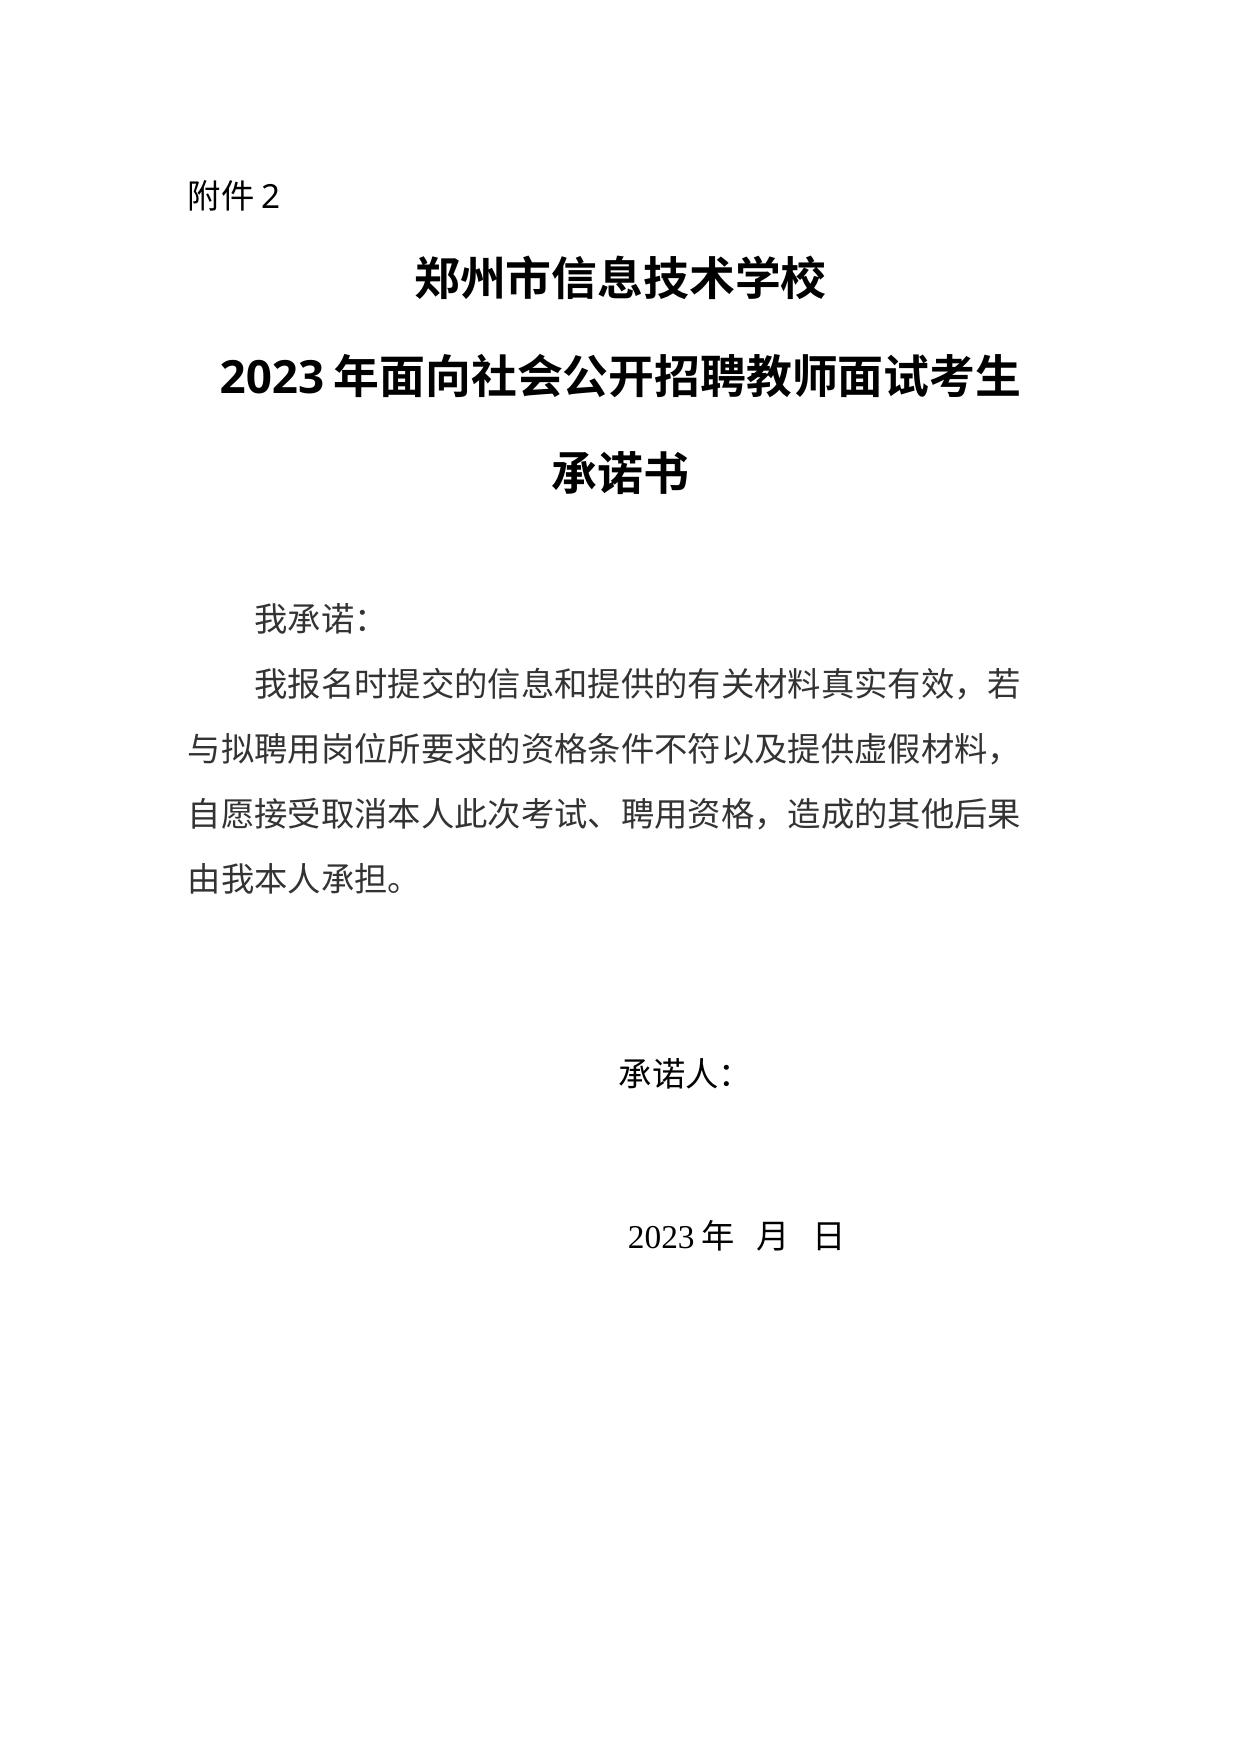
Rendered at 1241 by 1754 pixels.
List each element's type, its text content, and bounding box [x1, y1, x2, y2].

text 我报名时提交的信息和提供的有关材料真实有效，若与拟聘用岗位所要求的资格条件不符以及提供虚假材料，自愿接受取消本人此次考试、聘用资格，造成的其他后果由我本人承担。 [187, 649, 1053, 909]
text 郑州市信息技术学校 [187, 227, 1053, 324]
text 2023年面向社会公开招聘教师面试考生 [187, 324, 1053, 422]
text 2023年 月 日 [187, 1202, 1053, 1267]
text 承诺书 [187, 422, 1053, 519]
text 承诺人： [187, 1039, 1053, 1104]
text 附件2 [187, 162, 1053, 227]
text 我承诺： [187, 584, 1053, 649]
